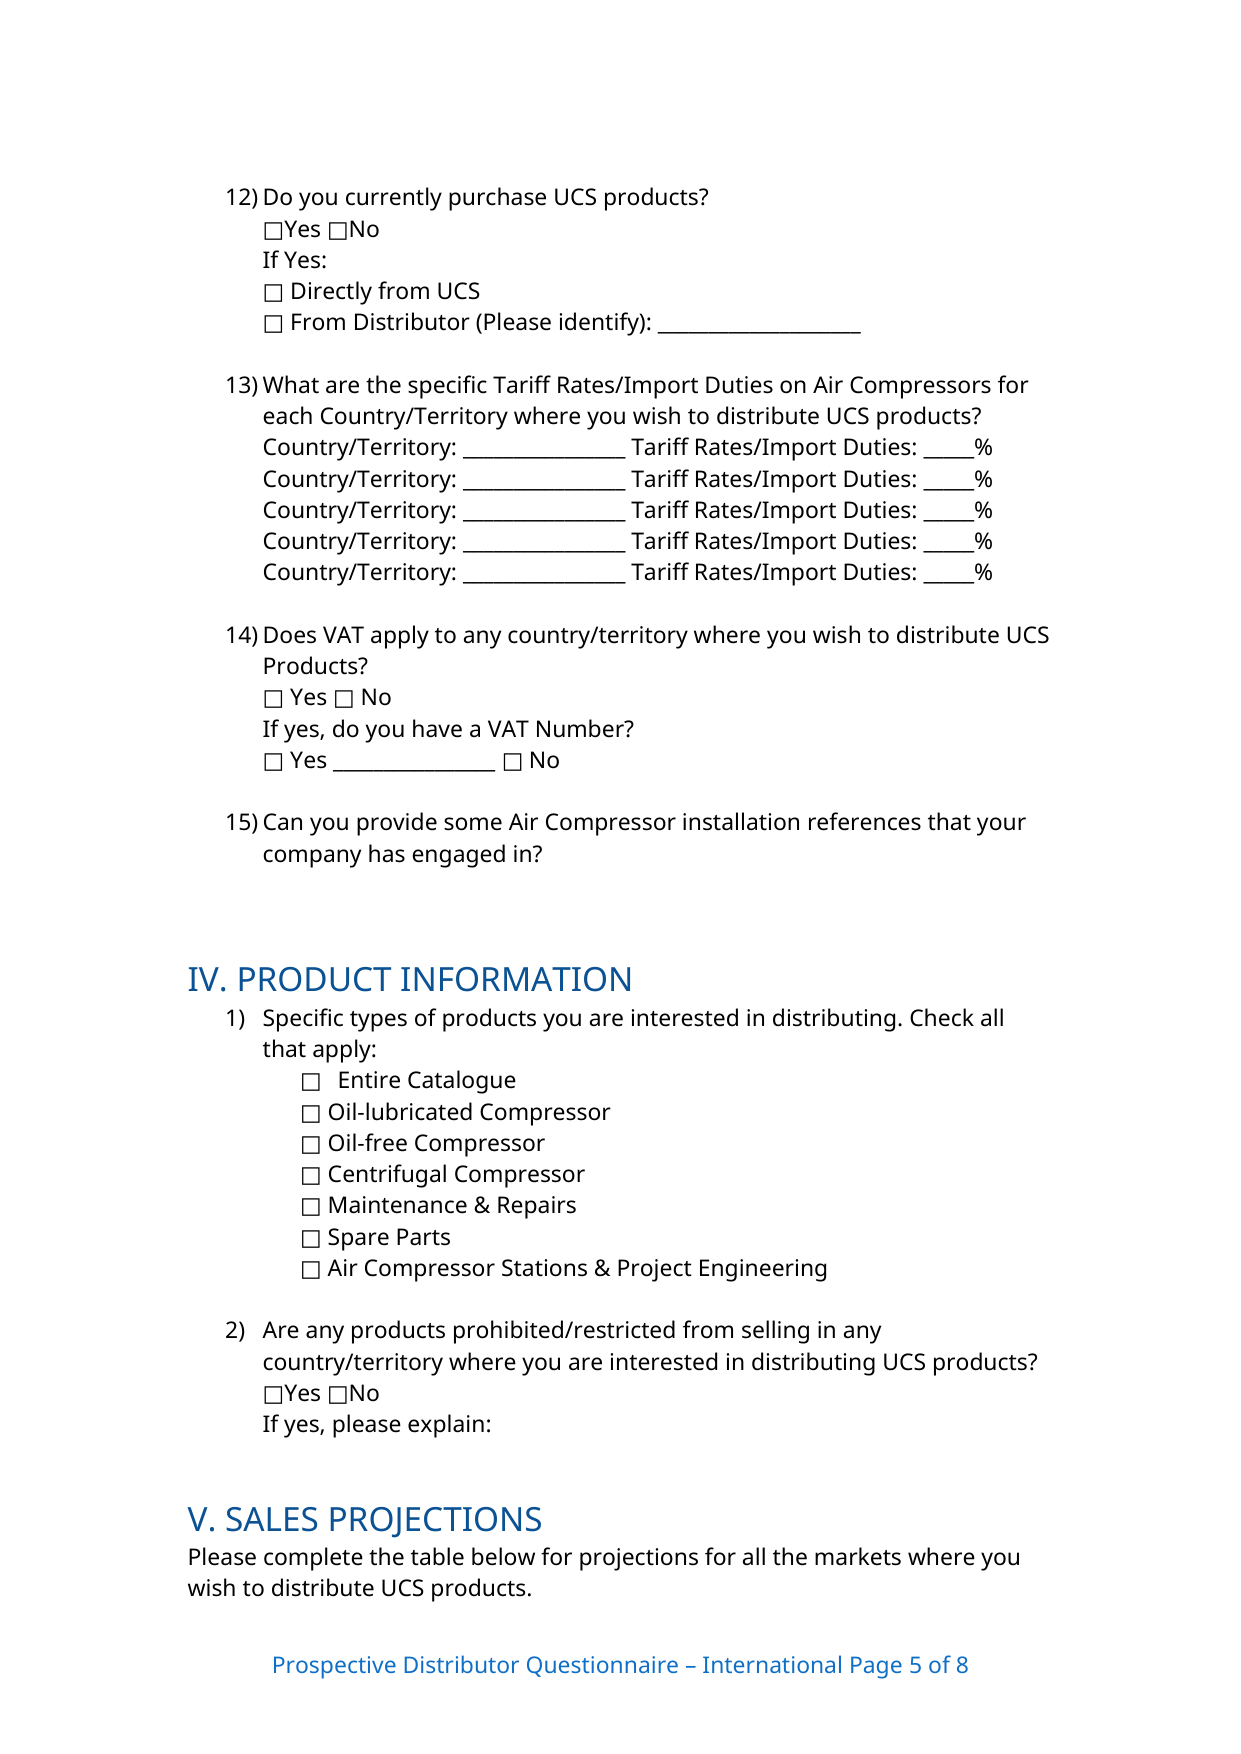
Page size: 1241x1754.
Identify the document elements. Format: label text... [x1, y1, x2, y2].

list Country/Territory: ________________ Tariff Rates/Import Duties: _____% [262, 431, 1053, 462]
text □ From Distributor (Please identify): ____________________ [262, 306, 1053, 337]
text If Yes: [262, 244, 1053, 275]
text □ Centrifugal Compressor [300, 1158, 1053, 1189]
list Country/Territory: ________________ Tariff Rates/Import Duties: _____% [262, 556, 1053, 587]
list Are any products prohibited/restricted from selling in any country/territory where you are interested in distributing UCS products? [225, 1314, 1053, 1377]
text □ Maintenance & Repairs [300, 1189, 1053, 1220]
list Does VAT apply to any country/territory where you wish to distribute UCS Products? [225, 619, 1053, 681]
list Entire Catalogue [300, 1064, 1053, 1095]
text Please complete the table below for projections for all the markets where you wish to distribute UCS products. [187, 1541, 1053, 1603]
text □ Oil-free Compressor [300, 1127, 1053, 1158]
list □ Yes ________________ □ No [262, 744, 1053, 775]
list Country/Territory: ________________ Tariff Rates/Import Duties: _____% [262, 525, 1053, 556]
text □ Air Compressor Stations & Project Engineering [300, 1252, 1053, 1283]
list Country/Territory: ________________ Tariff Rates/Import Duties: _____% [262, 462, 1053, 494]
text □ Oil-lubricated Compressor [300, 1095, 1053, 1127]
list If yes, please explain: [262, 1408, 1053, 1439]
list What are the specific Tariff Rates/Import Duties on Air Compressors for each Country/Territory where you wish to distribute UCS products? [225, 369, 1053, 431]
text □ Spare Parts [300, 1220, 1053, 1252]
list Can you provide some Air Compressor installation references that your company has engaged in? [225, 806, 1053, 869]
text □ Directly from UCS [262, 275, 1053, 306]
subtitle IV. PRODUCT INFORMATION [187, 956, 1053, 1002]
text □Yes □No [262, 212, 1053, 244]
subtitle V. SALES PROJECTIONS [187, 1495, 1053, 1541]
list If yes, do you have a VAT Number? [262, 712, 1053, 744]
list □Yes □No [262, 1377, 1053, 1408]
list Do you currently purchase UCS products? [225, 181, 1053, 212]
list Specific types of products you are interested in distributing. Check all that apply: [225, 1002, 1053, 1064]
list Country/Territory: ________________ Tariff Rates/Import Duties: _____% [262, 494, 1053, 525]
list □ Yes □ No [262, 681, 1053, 712]
